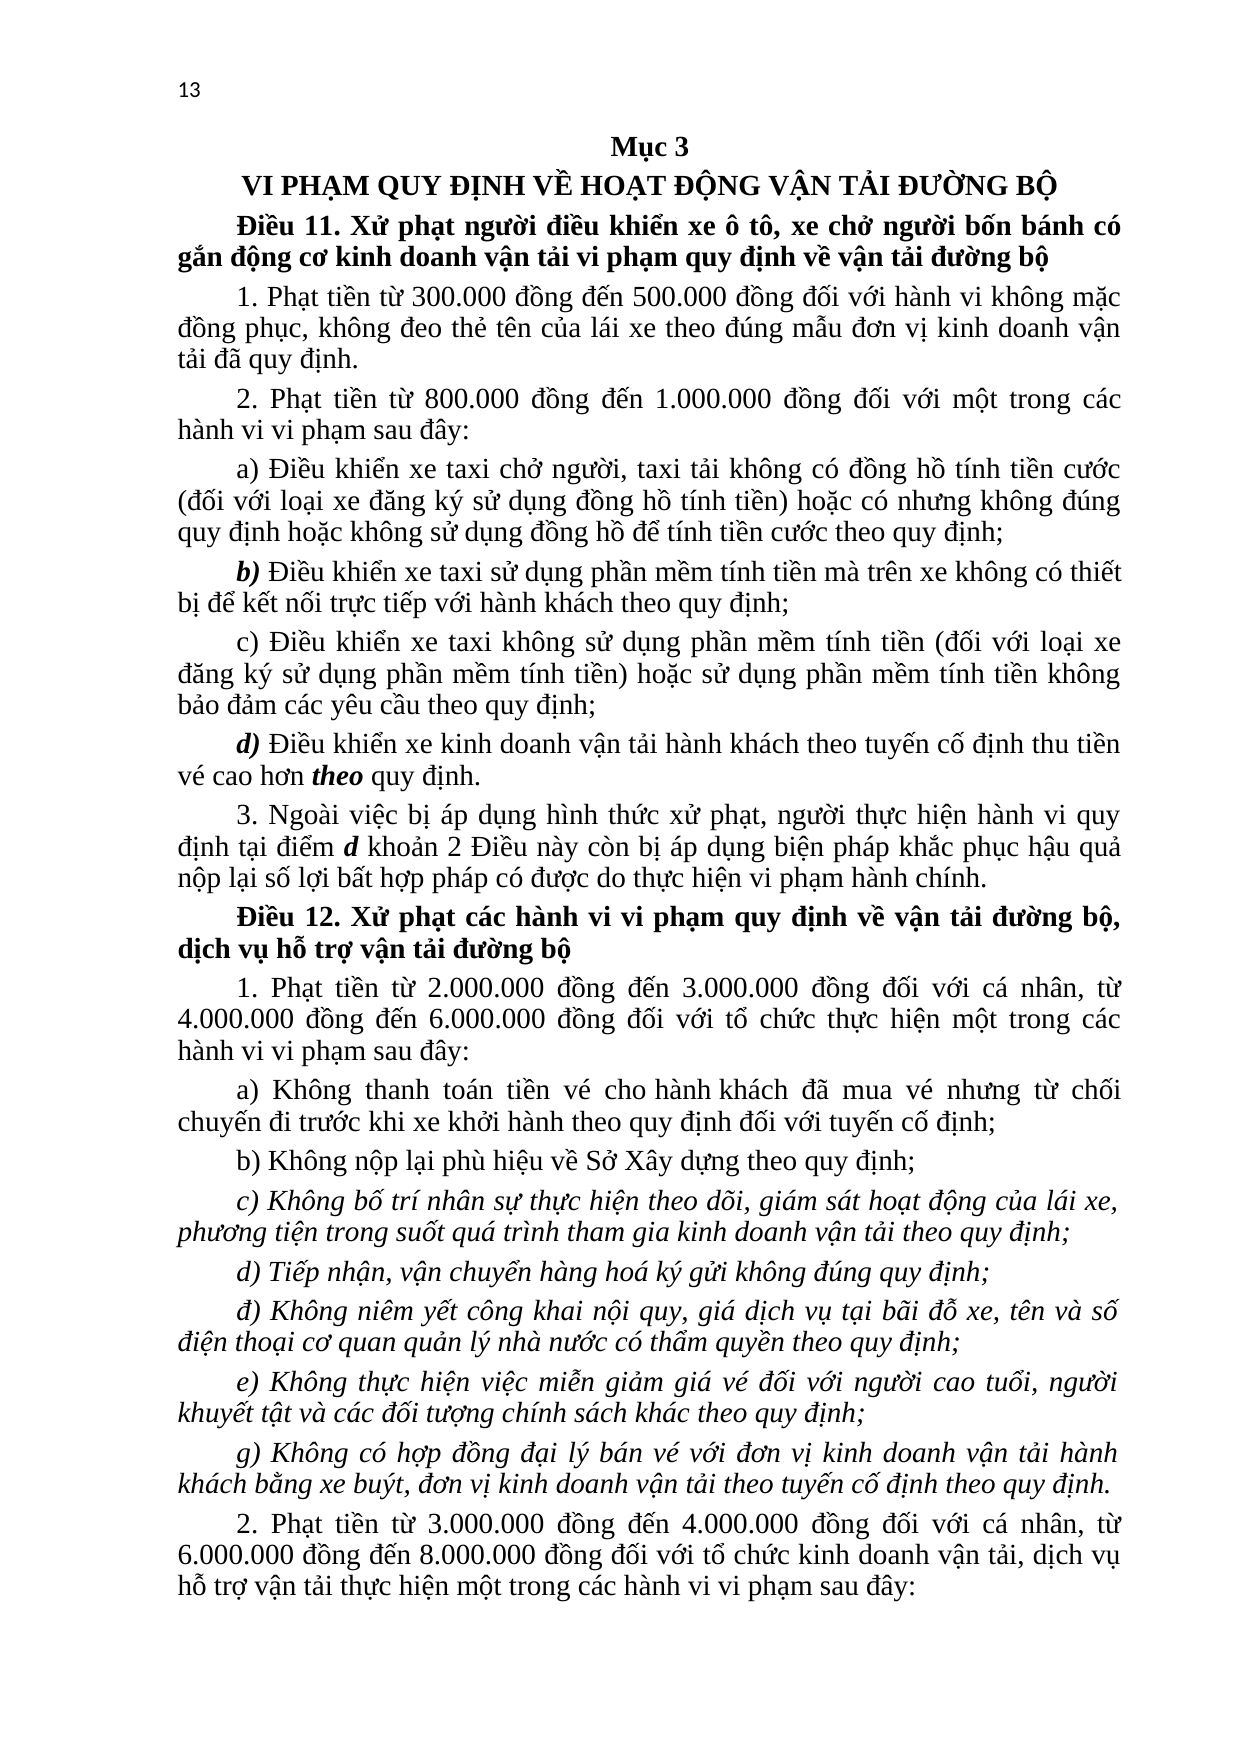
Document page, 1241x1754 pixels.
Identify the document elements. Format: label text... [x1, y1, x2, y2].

text Mục 3 [177, 131, 1122, 162]
text 2. Phạt tiền từ 800.000 đồng đến 1.000.000 đồng đối với một trong các hành vi vi phạm sau đây: [177, 383, 1122, 446]
text Điều 11. Xử phạt người điều khiển xe ô tô, xe chở người bốn bánh có gắn động cơ kinh doanh vận tải vi phạm quy định về vận tải đường bộ [177, 210, 1122, 273]
text 2. Phạt tiền từ 3.000.000 đồng đến 4.000.000 đồng đối với cá nhân, từ 6.000.000 đồng đến 8.000.000 đồng đối với tổ chức kinh doanh vận tải, dịch vụ hỗ trợ vận tải thực hiện một trong các hành vi vi phạm sau đây: [177, 1508, 1122, 1602]
text b) Điều khiển xe taxi sử dụng phần mềm tính tiền mà trên xe không có thiết bị để kết nối trực tiếp với hành khách theo quy định; [177, 556, 1122, 618]
text 1. Phạt tiền từ 300.000 đồng đến 500.000 đồng đối với hành vi không mặc đồng phục, không đeo thẻ tên của lái xe theo đúng mẫu đơn vị kinh doanh vận tải đã quy định. [177, 281, 1122, 375]
text 3. Ngoài việc bị áp dụng hình thức xử phạt, người thực hiện hành vi quy định tại điểm d khoản 2 Điều này còn bị áp dụng biện pháp khắc phục hậu quả nộp lại số lợi bất hợp pháp có được do thực hiện vi phạm hành chính. [177, 800, 1122, 893]
text d) Tiếp nhận, vận chuyển hàng hoá ký gửi không đúng quy định; [177, 1256, 1122, 1287]
text b) Không nộp lại phù hiệu về Sở Xây dựng theo quy định; [177, 1146, 1122, 1177]
text Điều 12. Xử phạt các hành vi vi phạm quy định về vận tải đường bộ, dịch vụ hỗ trợ vận tải đường bộ [177, 902, 1122, 964]
text c) Không bố trí nhân sự thực hiện theo dõi, giám sát hoạt động của lái xe, phương tiện trong suốt quá trình tham gia kinh doanh vận tải theo quy định; [177, 1185, 1122, 1248]
text VI PHẠM QUY ĐỊNH VỀ HOẠT ĐỘNG VẬN TẢI ĐƯỜNG BỘ [177, 171, 1122, 202]
text c) Điều khiển xe taxi không sử dụng phần mềm tính tiền (đối với loại xe đăng ký sử dụng phần mềm tính tiền) hoặc sử dụng phần mềm tính tiền không bảo đảm các yêu cầu theo quy định; [177, 627, 1122, 721]
text 1. Phạt tiền từ 2.000.000 đồng đến 3.000.000 đồng đối với cá nhân, từ 4.000.000 đồng đến 6.000.000 đồng đối với tổ chức thực hiện một trong các hành vi vi phạm sau đây: [177, 973, 1122, 1066]
text đ) Không niêm yết công khai nội quy, giá dịch vụ tại bãi đỗ xe, tên và số điện thoại cơ quan quản lý nhà nước có thẩm quyền theo quy định; [177, 1296, 1122, 1358]
text g) Không có hợp đồng đại lý bán vé với đơn vị kinh doanh vận tải hành khách bằng xe buýt, đơn vị kinh doanh vận tải theo tuyến cố định theo quy định. [177, 1437, 1122, 1500]
text d) Điều khiển xe kinh doanh vận tải hành khách theo tuyến cố định thu tiền vé cao hơn theo quy định. [177, 729, 1122, 791]
text a) Không thanh toán tiền vé cho hành khách đã mua vé nhưng từ chối chuyến đi trước khi xe khởi hành theo quy định đối với tuyến cố định; [177, 1075, 1122, 1137]
text e) Không thực hiện việc miễn giảm giá vé đối với người cao tuổi, người khuyết tật và các đối tượng chính sách khác theo quy định; [177, 1366, 1122, 1429]
text a) Điều khiển xe taxi chở người, taxi tải không có đồng hồ tính tiền cước (đối với loại xe đăng ký sử dụng đồng hồ tính tiền) hoặc có nhưng không đúng quy định hoặc không sử dụng đồng hồ để tính tiền cước theo quy định; [177, 454, 1122, 548]
